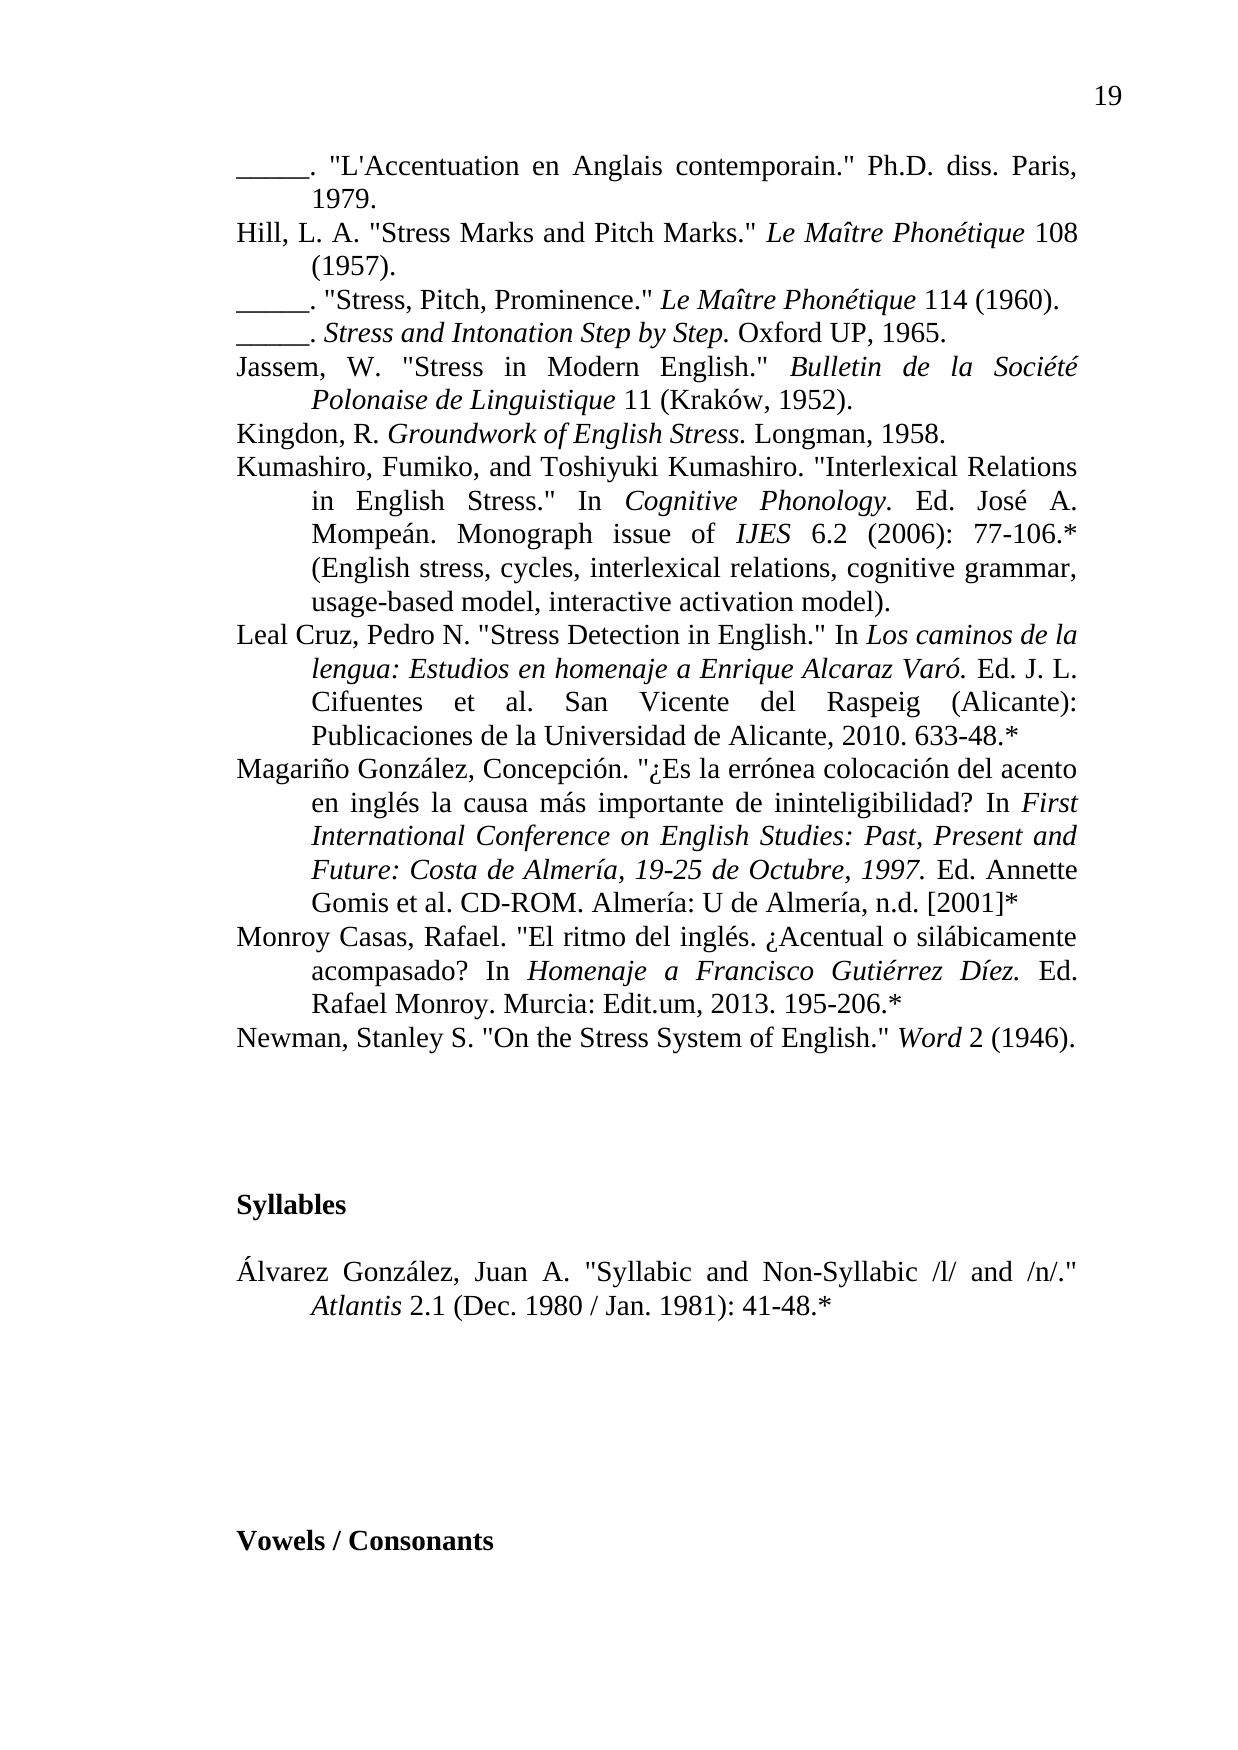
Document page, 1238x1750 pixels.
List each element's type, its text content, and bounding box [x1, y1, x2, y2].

text _____. "L'Accentuation en Anglais contemporain." Ph.D. diss. Paris, 1979. [236, 148, 1078, 215]
text Monroy Casas, Rafael. "El ritmo del inglés. ¿Acentual o silábicamente acompasado? In Homenaje a Francisco Gutiérrez Díez. Ed. Rafael Monroy. Murcia: Edit.um, 2013. 195-206.* [236, 919, 1078, 1020]
text Magariño González, Concepción. "¿Es la errónea colocación del acento en inglés la causa más importante de ininteligibilidad? In First International Conference on English Studies: Past, Present and Future: Costa de Almería, 19-25 de Octubre, 1997. Ed. Annette Gomis et al. CD-ROM. Almería: U de Almería, n.d. [2001]* [236, 751, 1078, 919]
text Álvarez González, Juan A. "Syllabic and Non-Syllabic /l/ and /n/." Atlantis 2.1 (Dec. 1980 / Jan. 1981): 41-48.* [236, 1254, 1078, 1322]
text Leal Cruz, Pedro N. "Stress Detection in English." In Los caminos de la lengua: Estudios en homenaje a Enrique Alcaraz Varó. Ed. J. L. Cifuentes et al. San Vicente del Raspeig (Alicante): Publicaciones de la Universidad de Alicante, 2010. 633-48.* [236, 617, 1078, 751]
text Vowels / Consonants [236, 1523, 1078, 1556]
text Jassem, W. "Stress in Modern English." Bulletin de la Société Polonaise de Linguistique 11 (Kraków, 1952). [236, 349, 1078, 416]
text _____. "Stress, Pitch, Prominence." Le Maître Phonétique 114 (1960). [236, 282, 1078, 315]
text Kingdon, R. Groundwork of English Stress. Longman, 1958. [236, 416, 1078, 449]
text Hill, L. A. "Stress Marks and Pitch Marks." Le Maître Phonétique 108 (1957). [236, 215, 1078, 282]
text Kumashiro, Fumiko, and Toshiyuki Kumashiro. "Interlexical Relations in English Stress." In Cognitive Phonology. Ed. José A. Mompeán. Monograph issue of IJES 6.2 (2006): 77-106.* (English stress, cycles, interlexical relations, cognitive grammar, usage-based model, interactive activation model). [236, 449, 1078, 617]
text Syllables [236, 1187, 1078, 1221]
text _____. Stress and Intonation Step by Step. Oxford UP, 1965. [236, 315, 1078, 349]
text Newman, Stanley S. "On the Stress System of English." Word 2 (1946). [236, 1020, 1078, 1053]
